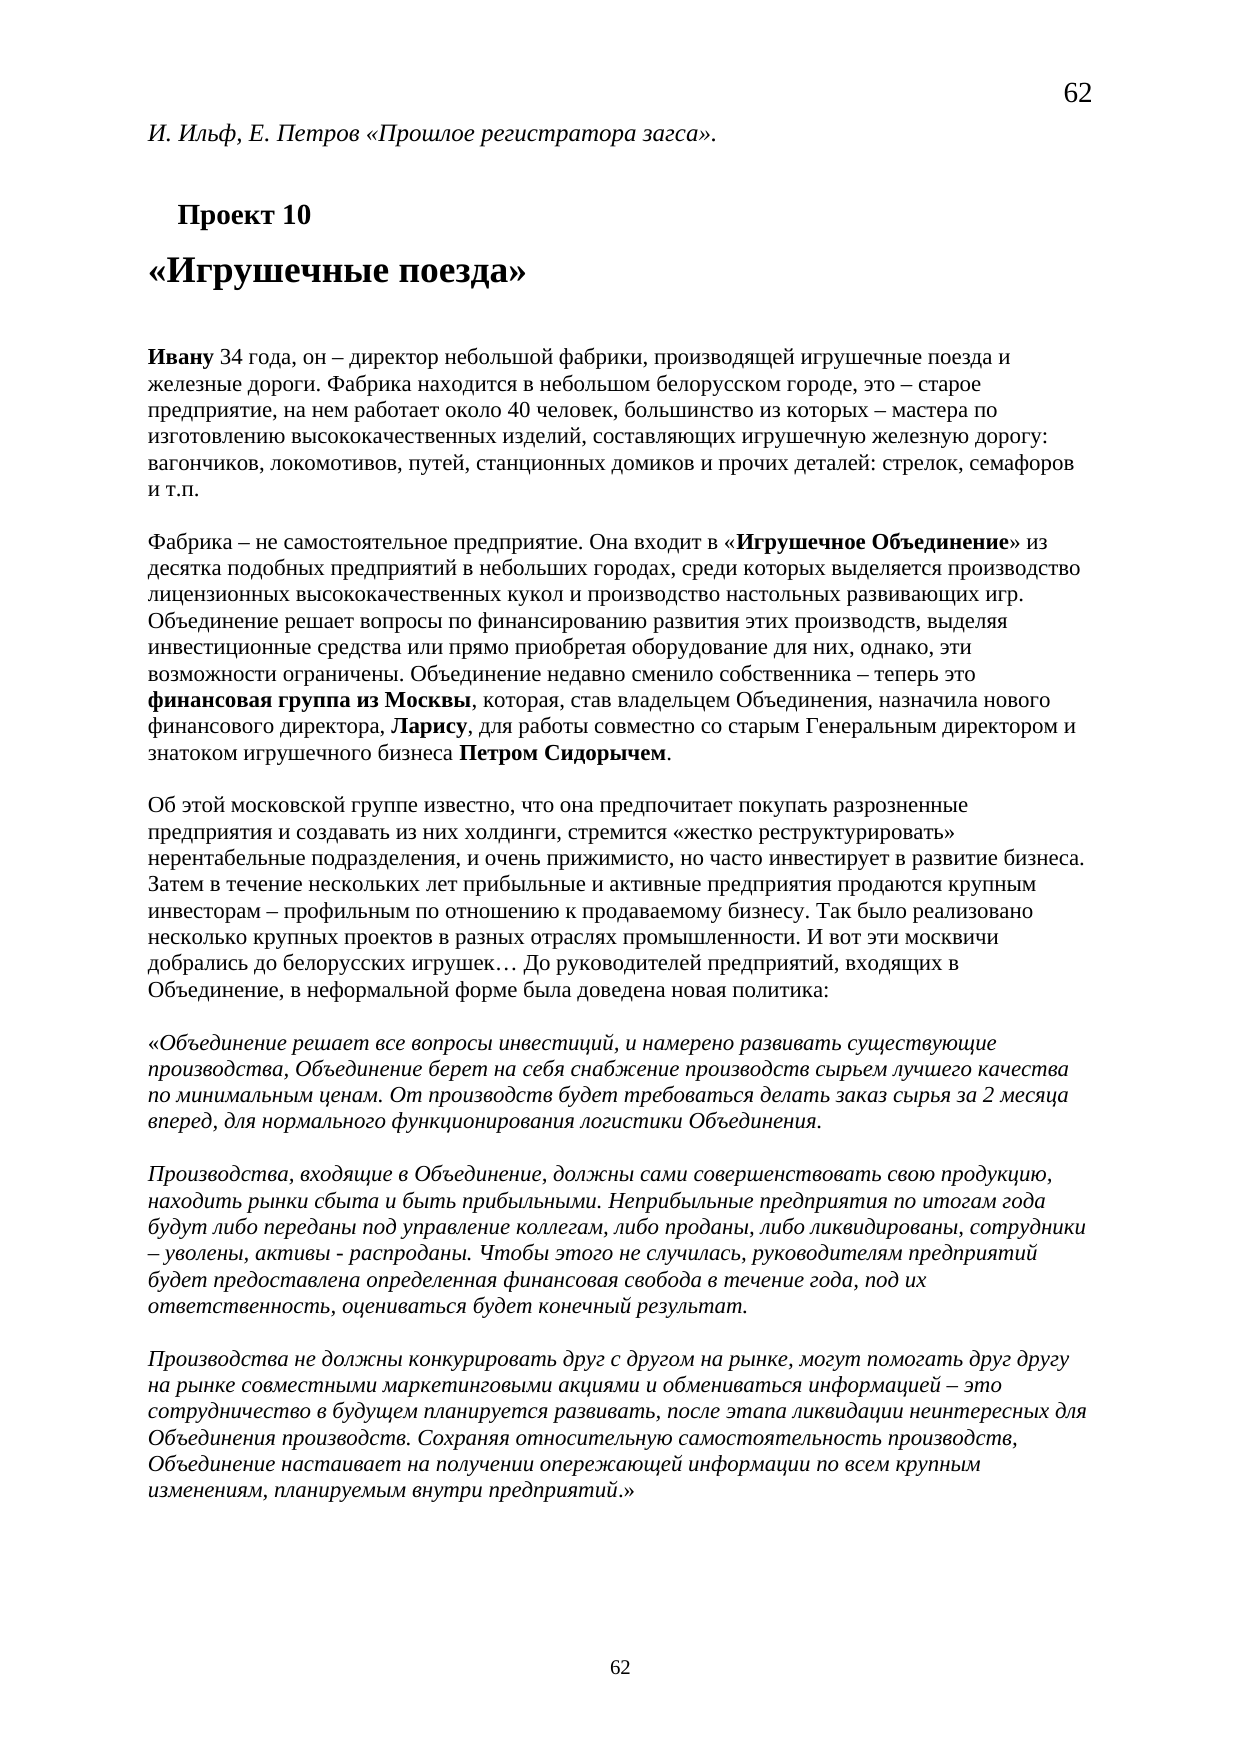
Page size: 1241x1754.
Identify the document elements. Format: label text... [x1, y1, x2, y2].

text Ивану 34 года, он – директор небольшой фабрики, производящей игрушечные поезда и железные дороги. Фабрика находится в небольшом белорусском городе, это – старое предприятие, на нем работает около 40 человек, большинство из которых – мастера по изготовлению высококачественных изделий, составляющих игрушечную железную дорогу: вагончиков, локомотивов, путей, станционных домиков и прочих деталей: стрелок, семафоров и т.п. [148, 343, 1092, 501]
text «Объединение решает все вопросы инвестиций, и намерено развивать существующие производства, Объединение берет на себя снабжение производств сырьем лучшего качества по минимальным ценам. От производств будет требоваться делать заказ сырья за 2 месяца вперед, для нормального функционирования логистики Объединения. [148, 1028, 1092, 1134]
table_header И. Ильф, Е. Петров «Прошлое регистратора загса». [148, 118, 1123, 147]
text Фабрика – не самостоятельное предприятие. Она входит в «Игрушечное Объединение» из десятка подобных предприятий в небольших городах, среди которых выделяется производство лицензионных высококачественных кукол и производство настольных развивающих игр. Объединение решает вопросы по финансированию развития этих производств, выделяя инвестиционные средства или прямо приобретая оборудование для них, однако, эти возможности ограничены. Объединение недавно сменило собственника – теперь это финансовая группа из Москвы, которая, став владельцем Объединения, назначила нового финансового директора, Ларису, для работы совместно со старым Генеральным директором и знатоком игрушечного бизнеса Петром Сидорычем. [148, 528, 1092, 765]
text Об этой московской группе известно, что она предпочитает покупать разрозненные предприятия и создавать из них холдинги, стремится «жестко реструктурировать» нерентабельные подразделения, и очень прижимисто, но часто инвестирует в развитие бизнеса. Затем в течение нескольких лет прибыльные и активные предприятия продаются крупным инвесторам – профильным по отношению к продаваемому бизнесу. Так было реализовано несколько крупных проектов в разных отраслях промышленности. И вот эти москвичи добрались до белорусских игрушек… До руководителей предприятий, входящих в Объединение, в неформальной форме была доведена новая политика: [148, 791, 1092, 1002]
text «Игрушечные поезда» [148, 247, 1092, 291]
text Проект 10 [177, 197, 1092, 231]
text Производства, входящие в Объединение, должны сами совершенствовать свою продукцию, находить рынки сбыта и быть прибыльными. Неприбыльные предприятия по итогам года будут либо переданы под управление коллегам, либо проданы, либо ликвидированы, сотрудники – уволены, активы - распроданы. Чтобы этого не случилась, руководителям предприятий будет предоставлена определенная финансовая свобода в течение года, под их ответственность, оцениваться будет конечный результат. [148, 1160, 1092, 1318]
text Производства не должны конкурировать друг с другом на рынке, могут помогать друг другу на рынке совместными маркетинговыми акциями и обмениваться информацией – это сотрудничество в будущем планируется развивать, после этапа ликвидации неинтересных для Объединения производств. Сохраняя относительную самостоятельность производств, Объединение настаивает на получении опережающей информации по всем крупным изменениям, планируемым внутри предприятий.» [148, 1345, 1092, 1503]
